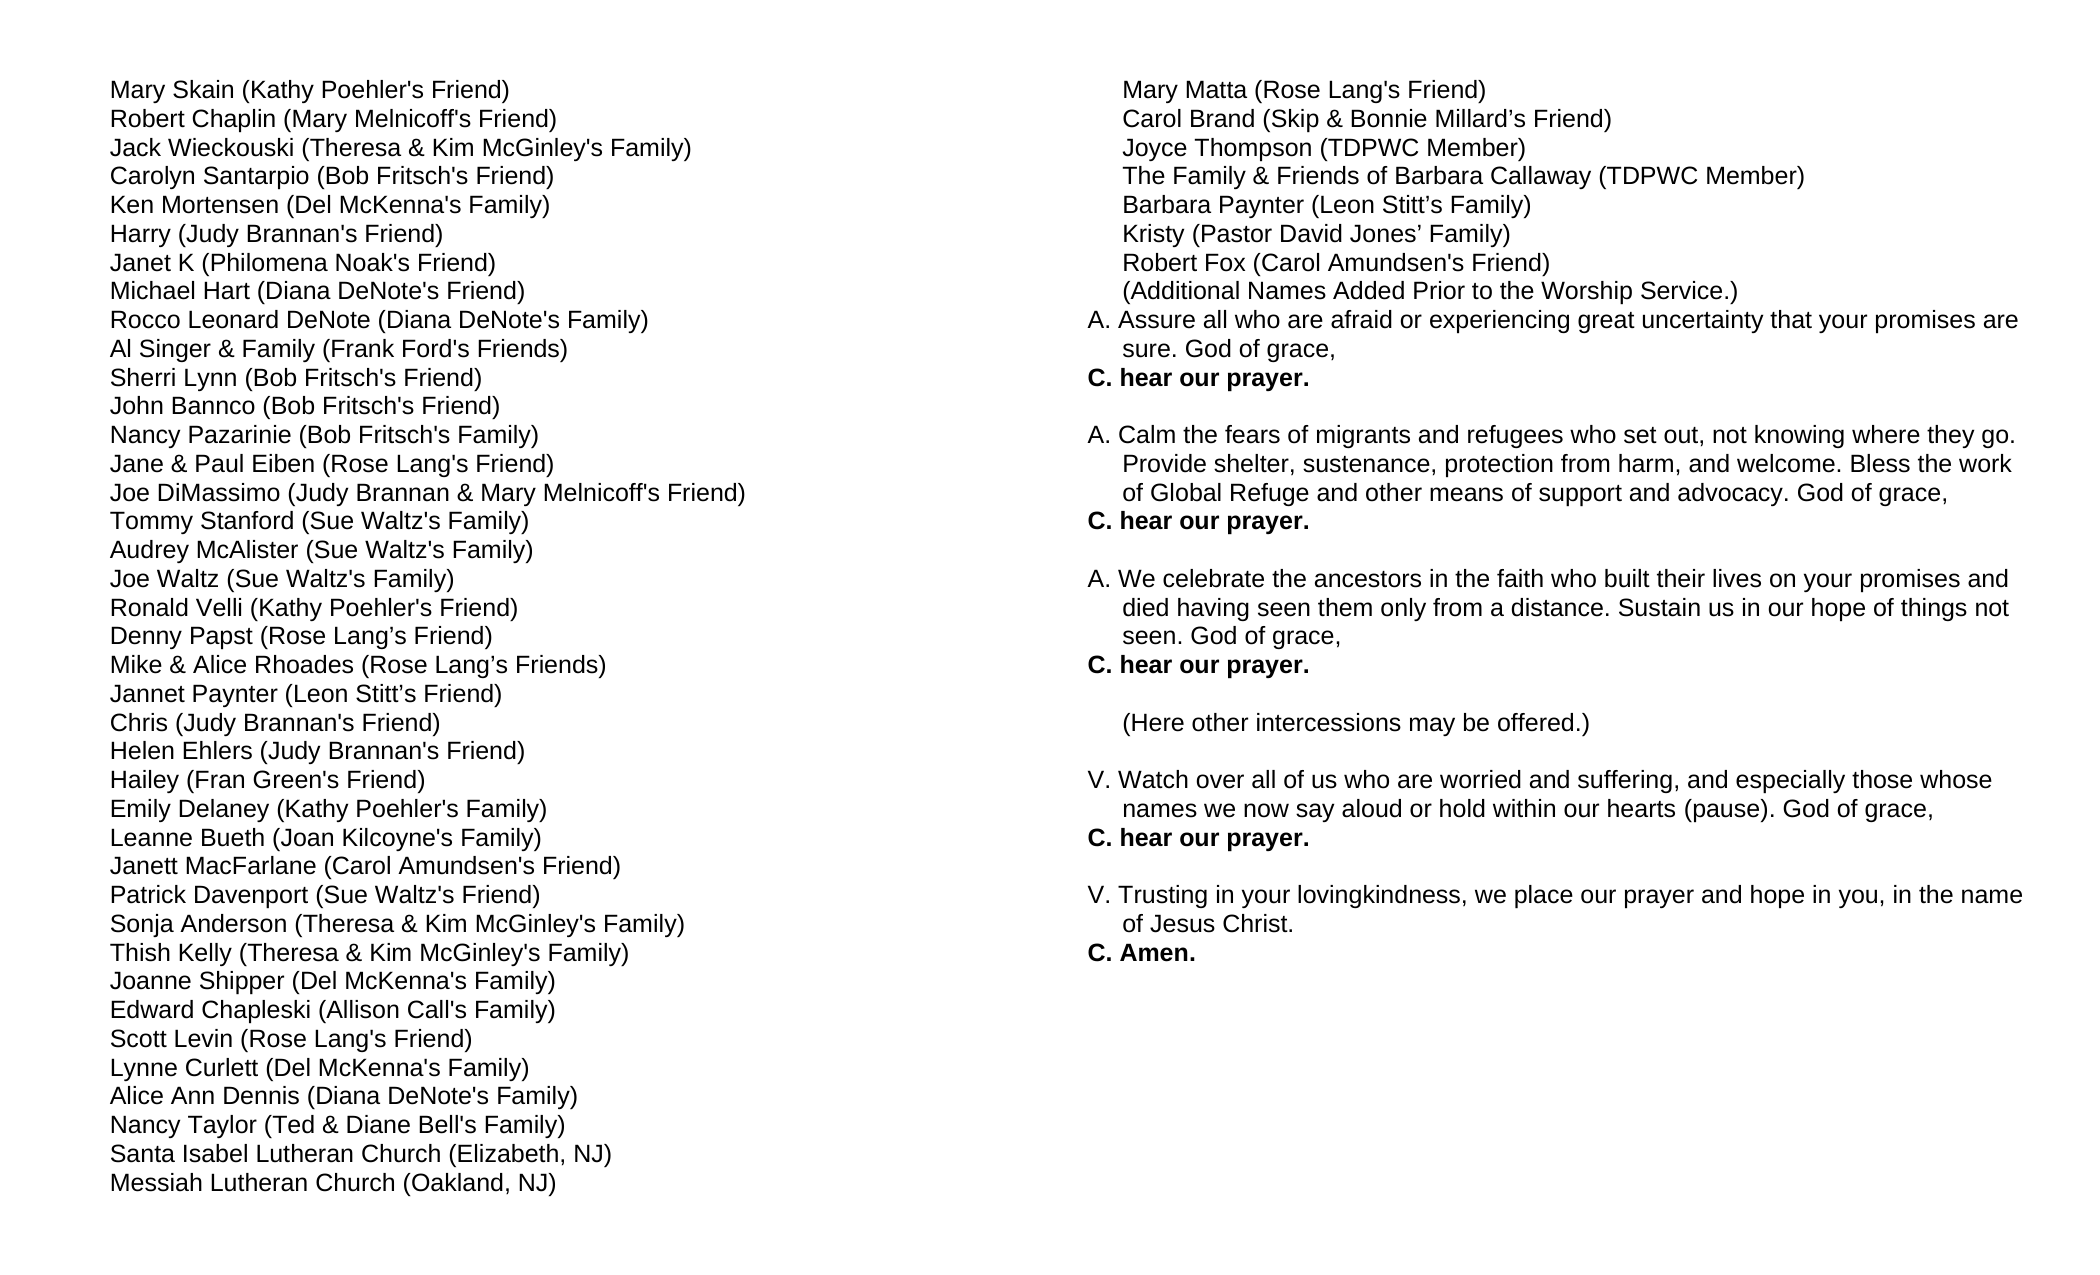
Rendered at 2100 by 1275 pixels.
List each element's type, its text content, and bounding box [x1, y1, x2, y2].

text C. hear our prayer. [1087, 650, 2025, 679]
text names we now say aloud or hold within our hearts (pause). God of grace, [1087, 794, 2025, 822]
text Michael Hart (Diana DeNote's Friend) [75, 276, 1012, 305]
text A. Assure all who are afraid or experiencing great uncertainty that your promises are [1087, 305, 2025, 334]
text Mary Matta (Rose Lang's Friend) [1087, 75, 2025, 104]
text C. hear our prayer. [1087, 362, 2025, 391]
text Janet K (Philomena Noak's Friend) [75, 247, 1012, 276]
text V. Trusting in your lovingkindness, we place our prayer and hope in you, in the name [1087, 880, 2025, 909]
text Scott Levin (Rose Lang's Friend) [75, 1024, 1012, 1052]
text died having seen them only from a distance. Sustain us in our hope of things not [1087, 592, 2025, 621]
text Provide shelter, sustenance, protection from harm, and welcome. Bless the work [1087, 449, 2025, 477]
text Helen Ehlers (Judy Brannan's Friend) [75, 736, 1012, 765]
text John Bannco (Bob Fritsch's Friend) [75, 391, 1012, 420]
text Thish Kelly (Theresa & Kim McGinley's Family) [75, 937, 1012, 966]
text Carolyn Santarpio (Bob Fritsch's Friend) [75, 161, 1012, 190]
text Ronald Velli (Kathy Poehler's Friend) [75, 592, 1012, 621]
text Patrick Davenport (Sue Waltz's Friend) [75, 880, 1012, 909]
text Audrey McAlister (Sue Waltz's Family) [75, 535, 1012, 564]
text Nancy Pazarinie (Bob Fritsch's Family) [75, 420, 1012, 449]
text Al Singer & Family (Frank Ford's Friends) [75, 334, 1012, 362]
text Robert Fox (Carol Amundsen's Friend) [1087, 247, 2025, 276]
text Alice Ann Dennis (Diana DeNote's Family) [75, 1081, 1012, 1110]
text Joe DiMassimo (Judy Brannan & Mary Melnicoff's Friend) [75, 477, 1012, 506]
text Nancy Taylor (Ted & Diane Bell's Family) [75, 1110, 1012, 1139]
text Mary Skain (Kathy Poehler's Friend) [75, 75, 1012, 104]
text Joe Waltz (Sue Waltz's Family) [75, 564, 1012, 592]
text Messiah Lutheran Church (Oakland, NJ) [75, 1167, 1012, 1196]
text Ken Mortensen (Del McKenna's Family) [75, 190, 1012, 219]
text C. Amen. [1087, 937, 2025, 966]
text Carol Brand (Skip & Bonnie Millard’s Friend) [1087, 104, 2025, 132]
text A. We celebrate the ancestors in the faith who built their lives on your promises and [1087, 564, 2025, 592]
text Jannet Paynter (Leon Stitt’s Friend) [75, 679, 1012, 707]
text Denny Papst (Rose Lang’s Friend) [75, 621, 1012, 650]
text Leanne Bueth (Joan Kilcoyne's Family) [75, 822, 1012, 851]
text C. hear our prayer. [1087, 822, 2025, 851]
text (Here other intercessions may be offered.) [1087, 707, 2025, 736]
text Chris (Judy Brannan's Friend) [75, 707, 1012, 736]
text Harry (Judy Brannan's Friend) [75, 219, 1012, 247]
text seen. God of grace, [1087, 621, 2025, 650]
text V. Watch over all of us who are worried and suffering, and especially those whose [1087, 765, 2025, 794]
text Robert Chaplin (Mary Melnicoff's Friend) [75, 104, 1012, 132]
text Santa Isabel Lutheran Church (Elizabeth, NJ) [75, 1139, 1012, 1167]
text Edward Chapleski (Allison Call's Family) [75, 995, 1012, 1024]
text Emily Delaney (Kathy Poehler's Family) [75, 794, 1012, 822]
text (Additional Names Added Prior to the Worship Service.) [1087, 276, 2025, 305]
text C. hear our prayer. [1087, 506, 2025, 535]
text Jack Wieckouski (Theresa & Kim McGinley's Family) [75, 132, 1012, 161]
text Joyce Thompson (TDPWC Member) [1087, 132, 2025, 161]
text Hailey (Fran Green's Friend) [75, 765, 1012, 794]
text Sonja Anderson (Theresa & Kim McGinley's Family) [75, 909, 1012, 937]
text The Family & Friends of Barbara Callaway (TDPWC Member) [1087, 161, 2025, 190]
text A. Calm the fears of migrants and refugees who set out, not knowing where they go. [1087, 420, 2025, 449]
text of Jesus Christ. [1087, 909, 2025, 937]
text Kristy (Pastor David Jones’ Family) [1087, 219, 2025, 247]
text Sherri Lynn (Bob Fritsch's Friend) [75, 362, 1012, 391]
text sure. God of grace, [1087, 334, 2025, 362]
text Janett MacFarlane (Carol Amundsen's Friend) [75, 851, 1012, 880]
text Mike & Alice Rhoades (Rose Lang’s Friends) [75, 650, 1012, 679]
text Rocco Leonard DeNote (Diana DeNote's Family) [75, 305, 1012, 334]
text of Global Refuge and other means of support and advocacy. God of grace, [1087, 477, 2025, 506]
text Jane & Paul Eiben (Rose Lang's Friend) [75, 449, 1012, 477]
text Lynne Curlett (Del McKenna's Family) [75, 1052, 1012, 1081]
text Barbara Paynter (Leon Stitt’s Family) [1087, 190, 2025, 219]
text Joanne Shipper (Del McKenna's Family) [75, 966, 1012, 995]
text Tommy Stanford (Sue Waltz's Family) [75, 506, 1012, 535]
